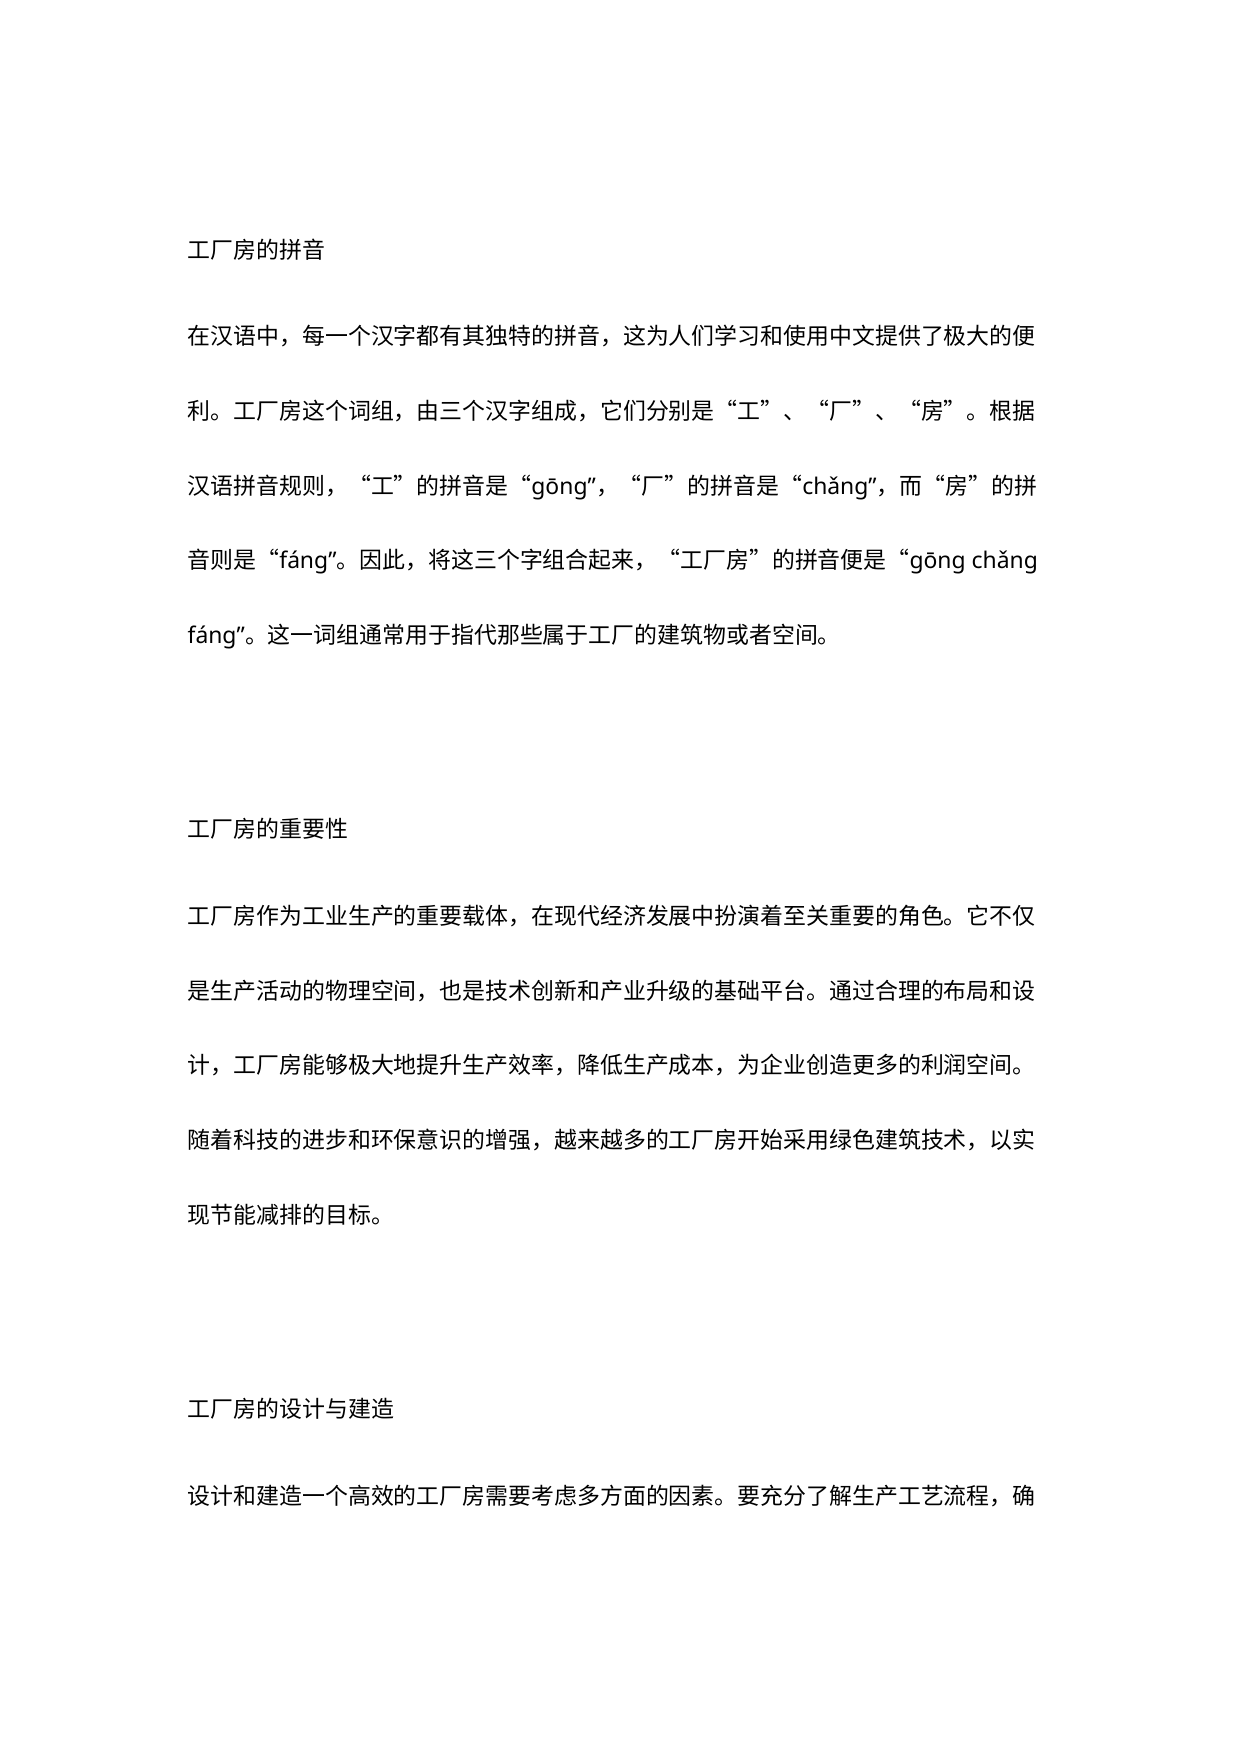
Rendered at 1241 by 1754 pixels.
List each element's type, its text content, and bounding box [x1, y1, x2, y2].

text 工厂房的重要性 [187, 796, 1053, 861]
text 工厂房的拼音 [187, 216, 1053, 281]
text 在汉语中，每一个汉字都有其独特的拼音，这为人们学习和使用中文提供了极大的便利。工厂房这个词组，由三个汉字组成，它们分别是“工”、“厂”、“房”。根据汉语拼音规则，“工”的拼音是“gōng”，“厂”的拼音是“chǎng”，而“房”的拼音则是“fáng”。因此，将这三个字组合起来，“工厂房”的拼音便是“gōng chǎng fáng”。这一词组通常用于指代那些属于工厂的建筑物或者空间。 [187, 302, 1053, 666]
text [187, 1462, 1053, 1527]
text 工厂房作为工业生产的重要载体，在现代经济发展中扮演着至关重要的角色。它不仅是生产活动的物理空间，也是技术创新和产业升级的基础平台。通过合理的布局和设计，工厂房能够极大地提升生产效率，降低生产成本，为企业创造更多的利润空间。随着科技的进步和环保意识的增强，越来越多的工厂房开始采用绿色建筑技术，以实现节能减排的目标。 [187, 882, 1053, 1246]
text 工厂房的设计与建造 [187, 1375, 1053, 1440]
